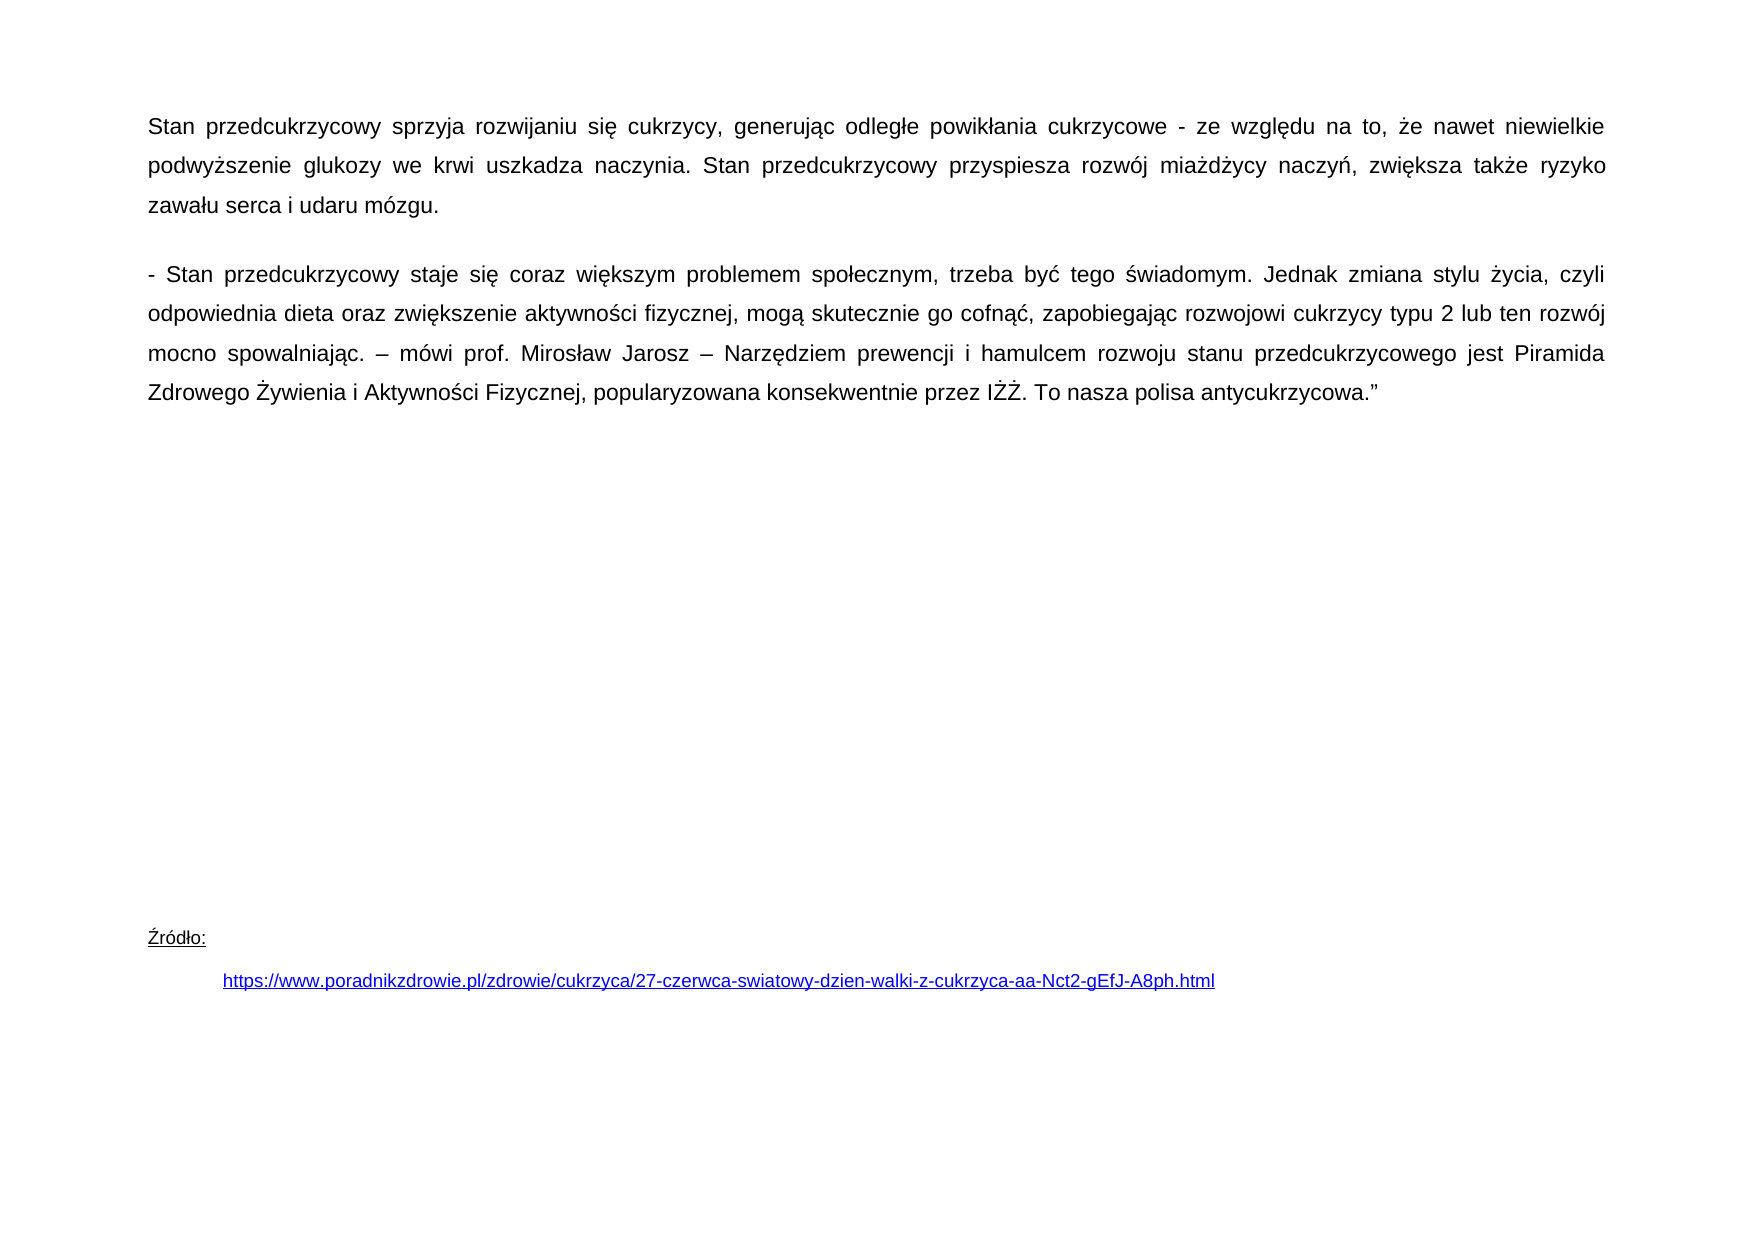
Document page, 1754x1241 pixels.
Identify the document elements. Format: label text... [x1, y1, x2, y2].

text Stan przedcukrzycowy sprzyja rozwijaniu się cukrzycy, generując odległe powikłania cukrzycowe - ze względu na to, że nawet niewielkie podwyższenie glukozy we krwi uszkadza naczynia. Stan przedcukrzycowy przyspiesza rozwój miażdżycy naczyń, zwiększa także ryzyko zawału serca i udaru mózgu. [148, 113, 1606, 218]
text Źródło: [148, 927, 1606, 948]
list https://www.poradnikzdrowie.pl/zdrowie/cukrzyca/27-czerwca-swiatowy-dzien-walki-z-cukrzyca-aa-Nct2-gEfJ-A8ph.html [223, 969, 1606, 991]
text - Stan przedcukrzycowy staje się coraz większym problemem społecznym, trzeba być tego świadomym. Jednak zmiana stylu życia, czyli odpowiednia dieta oraz zwiększenie aktywności fizycznej, mogą skutecznie go cofnąć, zapobiegając rozwojowi cukrzycy typu 2 lub ten rozwój mocno spowalniając. – mówi prof. Mirosław Jarosz – Narzędziem prewencji i hamulcem rozwoju stanu przedcukrzycowego jest Piramida Zdrowego Żywienia i Aktywności Fizycznej, popularyzowana konsekwentnie przez IŻŻ. To nasza polisa antycukrzycowa.” [148, 261, 1606, 405]
